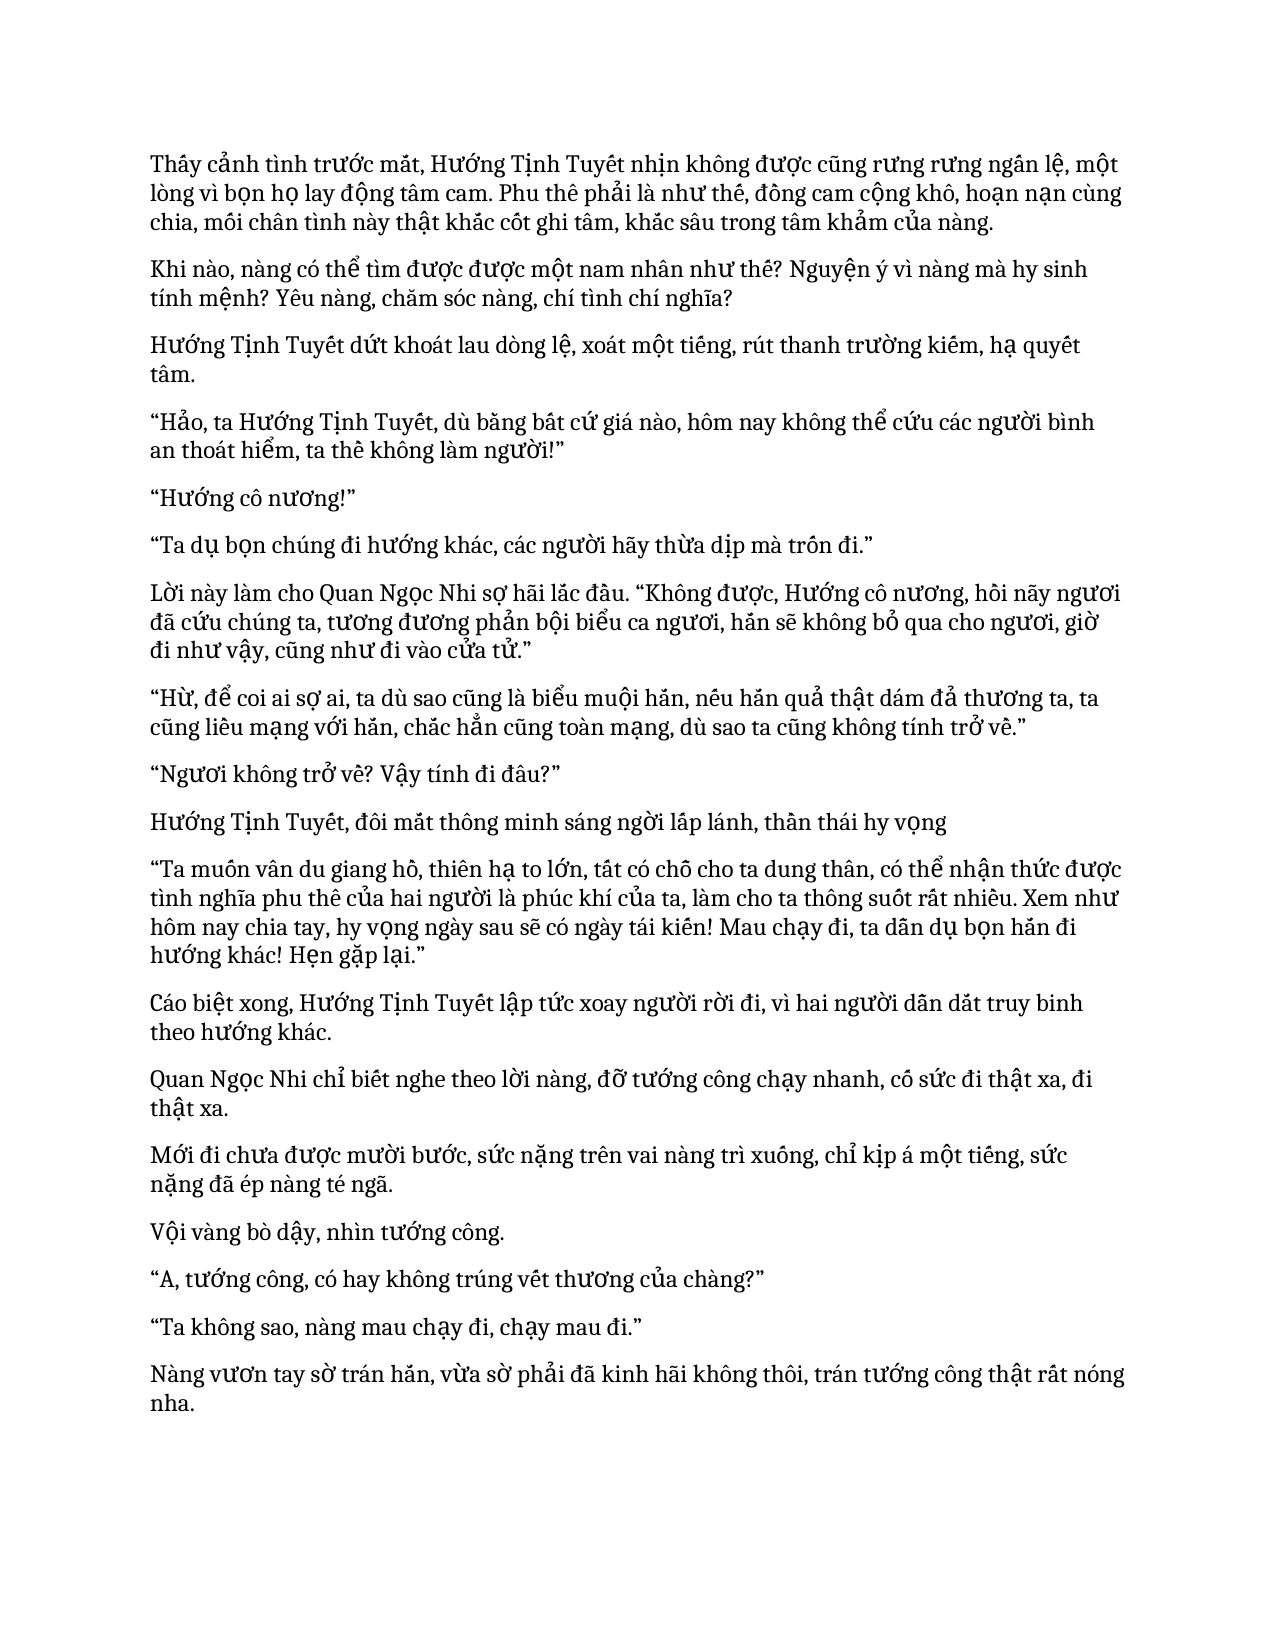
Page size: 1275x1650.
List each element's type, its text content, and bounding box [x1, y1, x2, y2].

text Nàng vươn tay sờ trán hắn, vừa sờ phải đã kinh hãi không thôi, trán tướng công thật rất nóng nha. [150, 1360, 1125, 1417]
text Hướng Tịnh Tuyết dứt khoát lau dòng lệ, xoát một tiếng, rút thanh trường kiếm, hạ quyết tâm. [150, 331, 1125, 389]
text Lời này làm cho Quan Ngọc Nhi sợ hãi lắc đầu. “Không được, Hướng cô nương, hồi nãy ngươi đã cứu chúng ta, tương đương phản bội biểu ca ngươi, hắn sẽ không bỏ qua cho ngươi, giờ đi như vậy, cũng như đi vào cửa tử.” [150, 579, 1125, 665]
text Khi nào, nàng có thể tìm được được một nam nhân như thế? Nguyện ý vì nàng mà hy sinh tính mệnh? Yêu nàng, chăm sóc nàng, chí tình chí nghĩa? [150, 255, 1125, 312]
text “Ta dụ bọn chúng đi hướng khác, các người hãy thừa dịp mà trốn đi.” [150, 531, 1125, 560]
text Mới đi chưa được mười bước, sức nặng trên vai nàng trì xuống, chỉ kịp á một tiếng, sức nặng đã ép nàng té ngã. [150, 1141, 1125, 1199]
text “Hừ, để coi ai sợ ai, ta dù sao cũng là biểu muội hắn, nếu hắn quả thật dám đả thương ta, ta cũng liều mạng với hắn, chắc hẳn cũng toàn mạng, dù sao ta cũng không tính trở về.” [150, 684, 1125, 741]
text “Ngươi không trở về? Vậy tính đi đâu?” [150, 760, 1125, 789]
text “Hướng cô nương!” [150, 484, 1125, 512]
text “Ta muốn vân du giang hồ, thiên hạ to lớn, tất có chỗ cho ta dung thân, có thể nhận thức được tình nghĩa phu thê của hai người là phúc khí của ta, làm cho ta thông suốt rất nhiều. Xem như hôm nay chia tay, hy vọng ngày sau sẽ có ngày tái kiến! Mau chạy đi, ta dẫn dụ bọn hắn đi hướng khác! Hẹn gặp lại.” [150, 855, 1125, 970]
text Vội vàng bò dậy, nhìn tướng công. [150, 1217, 1125, 1246]
text Hướng Tịnh Tuyết, đôi mắt thông minh sáng ngời lấp lánh, thần thái hy vọng [150, 807, 1125, 836]
text “Ta không sao, nàng mau chạy đi, chạy mau đi.” [150, 1312, 1125, 1341]
text Quan Ngọc Nhi chỉ biết nghe theo lời nàng, đỡ tướng công chạy nhanh, cố sức đi thật xa, đi thật xa. [150, 1065, 1125, 1122]
text “A, tướng công, có hay không trúng vết thương của chàng?” [150, 1265, 1125, 1294]
text Thấy cảnh tình trước mắt, Hướng Tịnh Tuyết nhịn không được cũng rưng rưng ngấn lệ, một lòng vì bọn họ lay động tâm cam. Phu thê phải là như thế, đồng cam cộng khô, hoạn nạn cùng chia, mối chân tình này thật khắc cốt ghi tâm, khắc sâu trong tâm khảm của nàng. [150, 150, 1125, 236]
text Cáo biệt xong, Hướng Tịnh Tuyết lập tức xoay người rời đi, vì hai người dẫn dắt truy binh theo hướng khác. [150, 989, 1125, 1046]
text “Hảo, ta Hướng Tịnh Tuyết, dù bằng bất cứ giá nào, hôm nay không thể cứu các người bình an thoát hiểm, ta thề không làm người!” [150, 407, 1125, 465]
